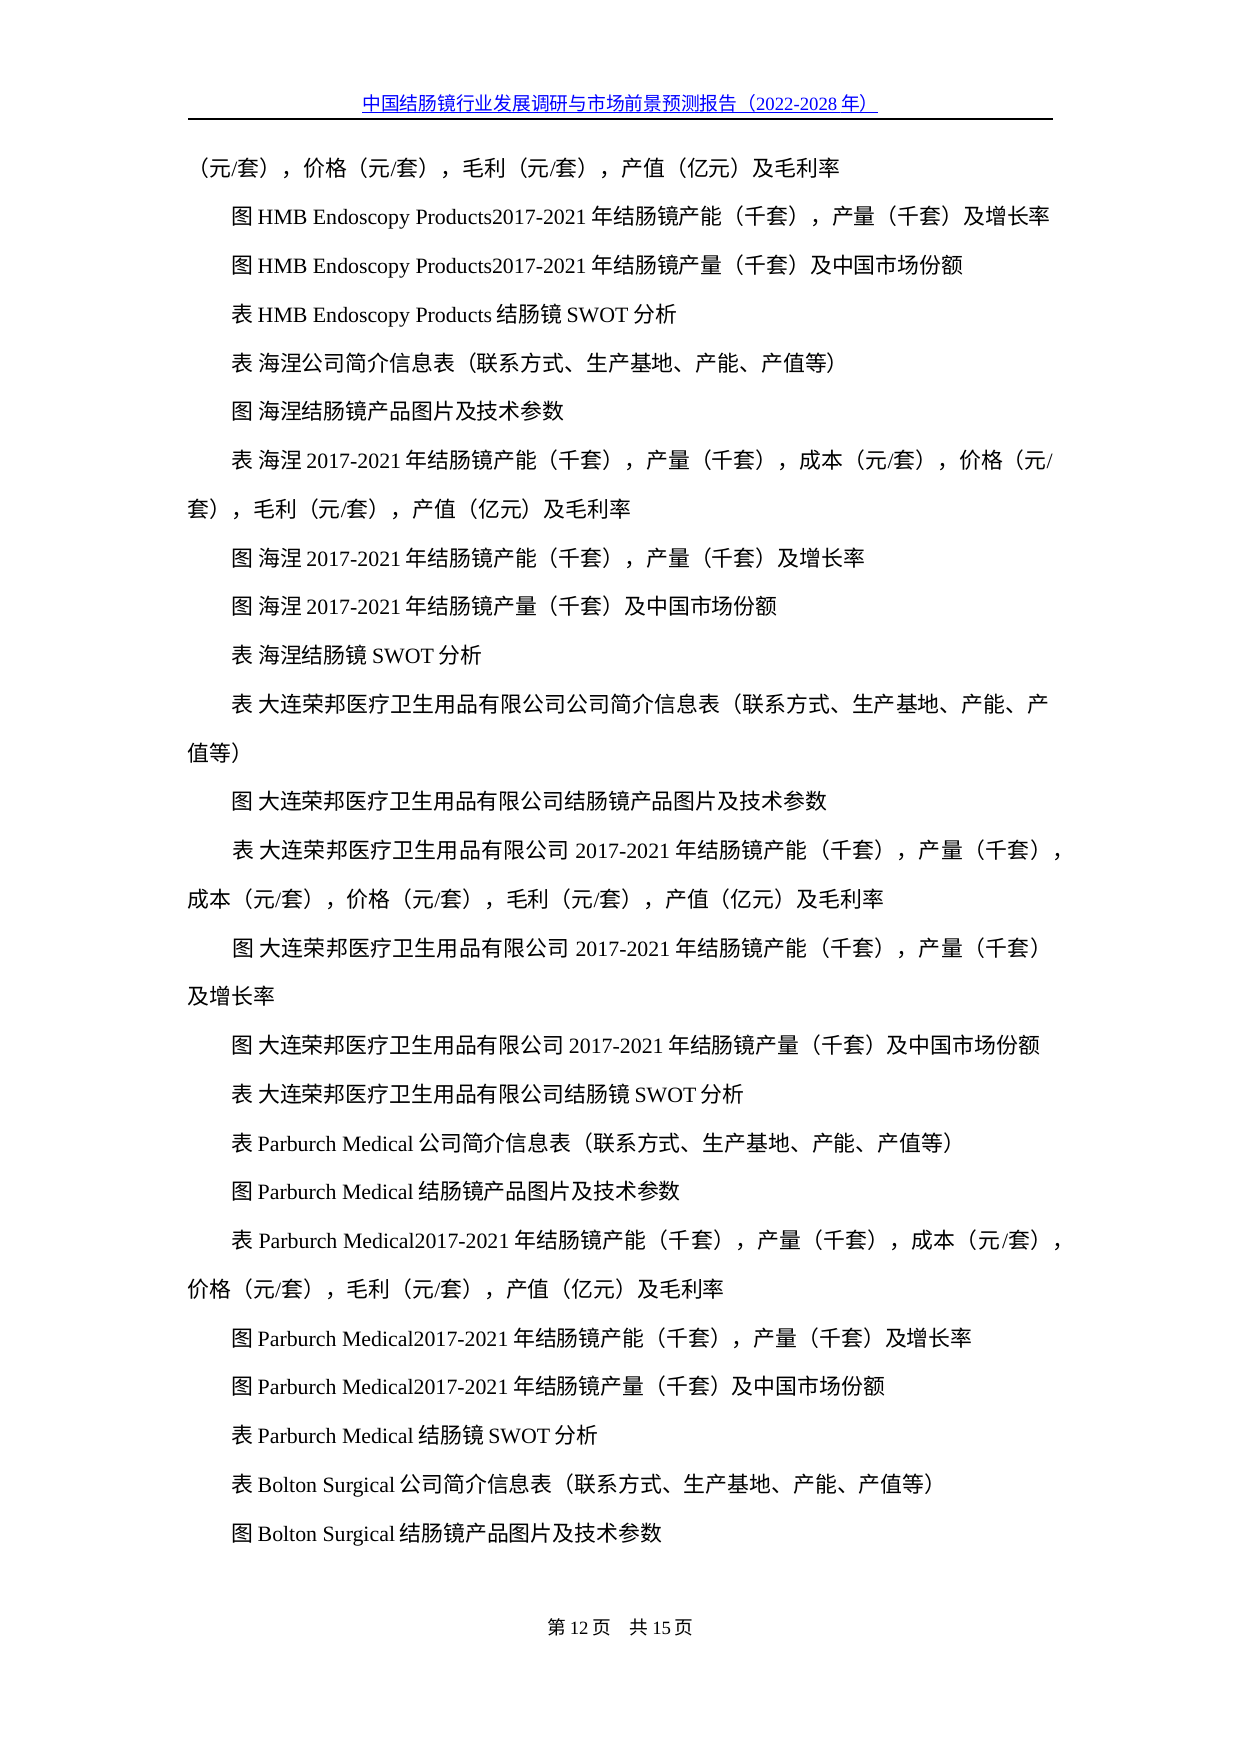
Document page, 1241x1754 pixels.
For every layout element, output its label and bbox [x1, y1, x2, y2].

text [187, 150, 1053, 1548]
